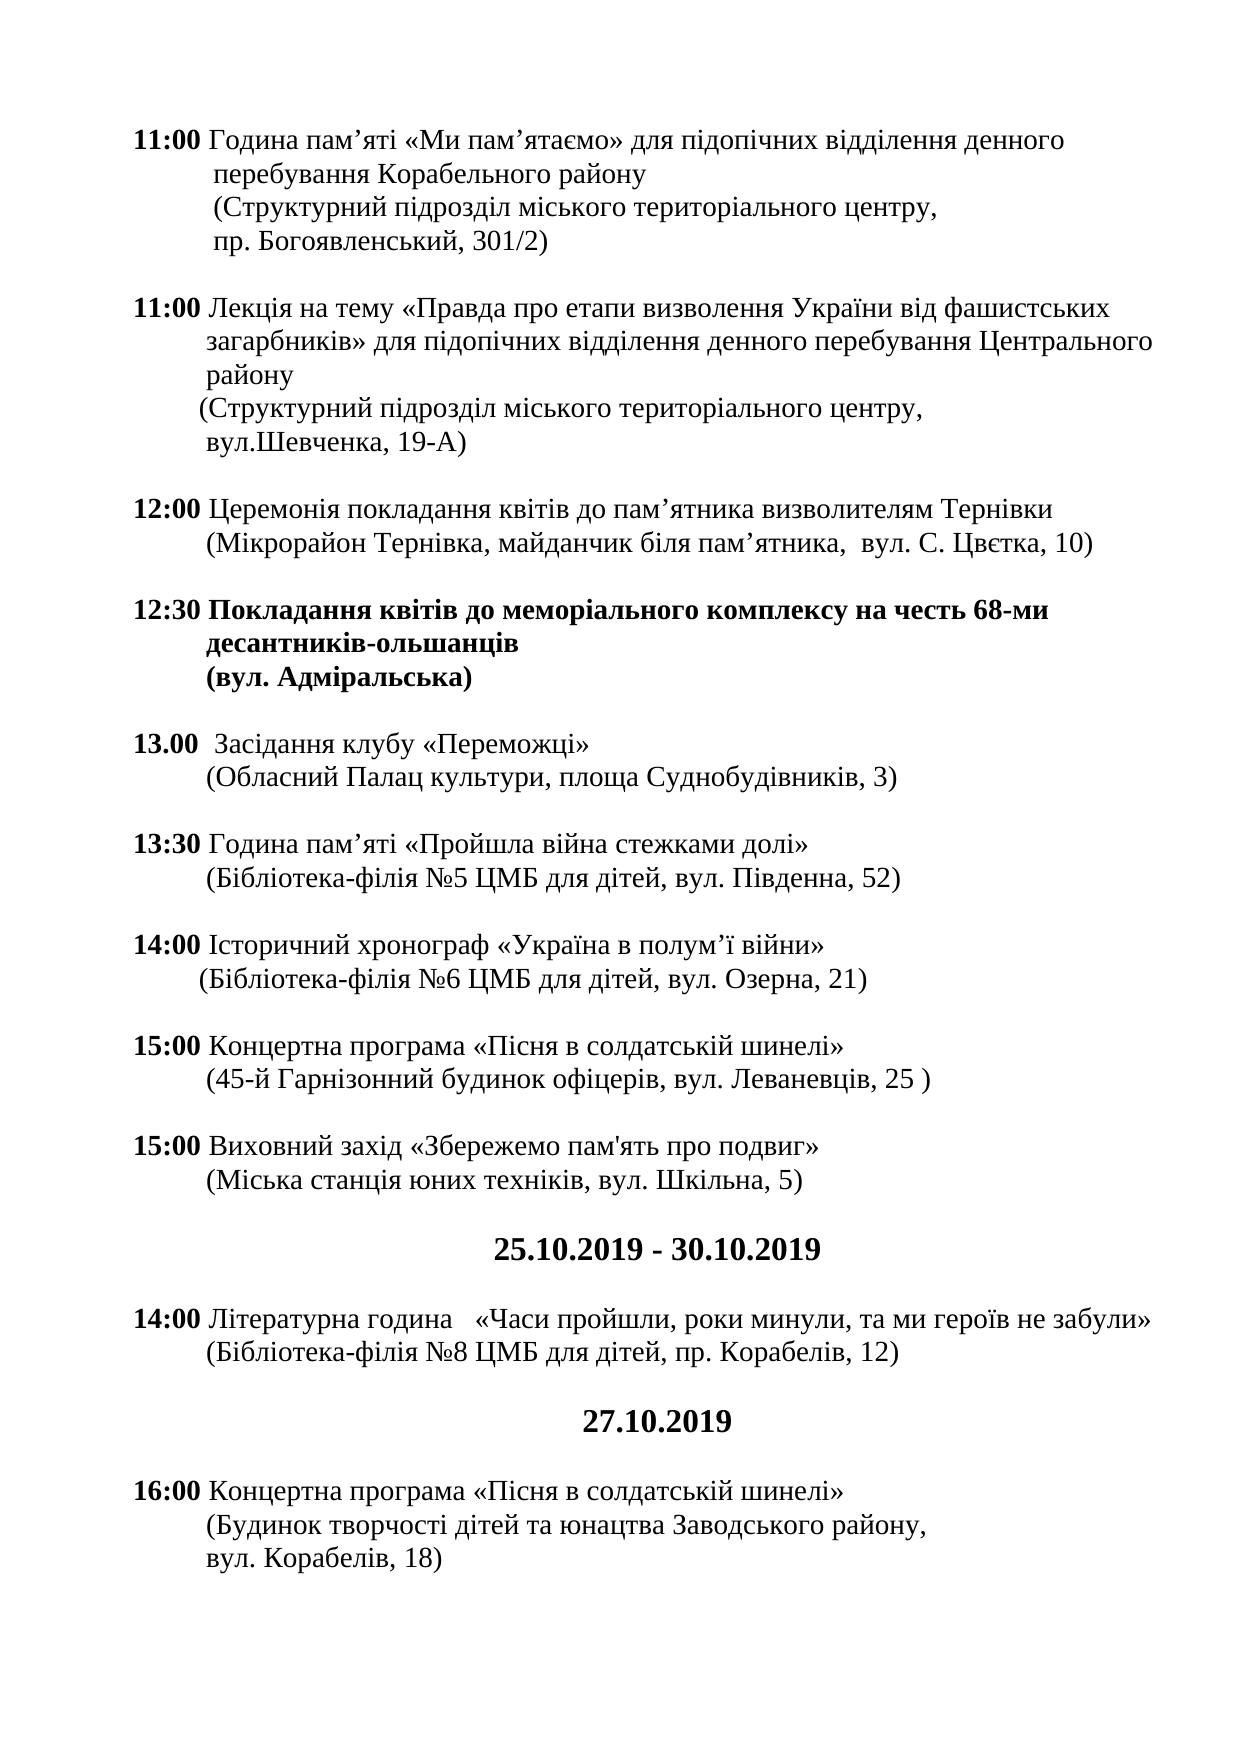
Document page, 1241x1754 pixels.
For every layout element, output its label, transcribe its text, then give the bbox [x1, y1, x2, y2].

title вул.Шевченка, 19-А) [133, 424, 1181, 458]
title 11:00 Година пам’яті «Ми пам’ятаємо» для підопічних відділення денного [133, 122, 1181, 156]
title 12:30 Покладання квітів до меморіального комплексу на честь 68-ми [133, 592, 1181, 625]
text 15:00 Виховний захід «Збережемо пам'ять про подвиг» [133, 1128, 1181, 1162]
text 13.00 Засідання клубу «Переможці» [133, 726, 1181, 759]
text 25.10.2019 - 30.10.2019 [133, 1229, 1181, 1267]
title загарбників» для підопічних відділення денного перебування Центрального [133, 323, 1181, 357]
text (Бібліотека-філія №6 ЦМБ для дітей, вул. Озерна, 21) [133, 961, 1181, 994]
text 14:00 Історичний хронограф «Україна в полум’ї війни» [133, 927, 1181, 961]
text 12:00 Церемонія покладання квітів до пам’ятника визволителям Тернівки [133, 491, 1181, 525]
text (Бібліотека-філія №8 ЦМБ для дітей, пр. Корабелів, 12) [133, 1334, 1181, 1368]
title 11:00 Лекція на тему «Правда про етапи визволення України від фашистських [133, 290, 1181, 323]
text 27.10.2019 [133, 1402, 1181, 1440]
text (45-й Гарнізонний будинок офіцерів, вул. Леваневців, 25 ) [133, 1061, 1181, 1095]
text 14:00 Літературна година «Часи пройшли, роки минули, та ми героїв не забули» [133, 1301, 1181, 1334]
text (Міська станція юних техніків, вул. Шкільна, 5) [133, 1162, 1181, 1196]
text (Мікрорайон Тернівка, майданчик біля пам’ятника, вул. С. Цвєтка, 10) [133, 525, 1181, 558]
title пр. Богоявленський, 301/2) [133, 223, 1181, 256]
title (вул. Адміральська) [133, 659, 1181, 692]
title району [133, 357, 1181, 391]
title (Структурний підрозділ міського територіального центру, [133, 391, 1181, 424]
text (Бібліотека-філія №5 ЦМБ для дітей, вул. Південна, 52) [133, 860, 1181, 894]
text вул. Корабелів, 18) [133, 1541, 1181, 1574]
text 13:30 Година пам’яті «Пройшла війна стежками долі» [133, 827, 1181, 860]
title десантників-ольшанців [133, 625, 1181, 659]
text 16:00 Концертна програма «Пісня в солдатській шинелі» [133, 1473, 1181, 1507]
title перебування Корабельного району [133, 156, 1181, 189]
title (Структурний підрозділ міського територіального центру, [133, 189, 1181, 223]
text (Обласний Палац культури, площа Суднобудівників, 3) [133, 759, 1181, 793]
text 15:00 Концертна програма «Пісня в солдатській шинелі» [133, 1028, 1181, 1061]
text (Будинок творчості дітей та юнацтва Заводського району, [133, 1507, 1181, 1541]
